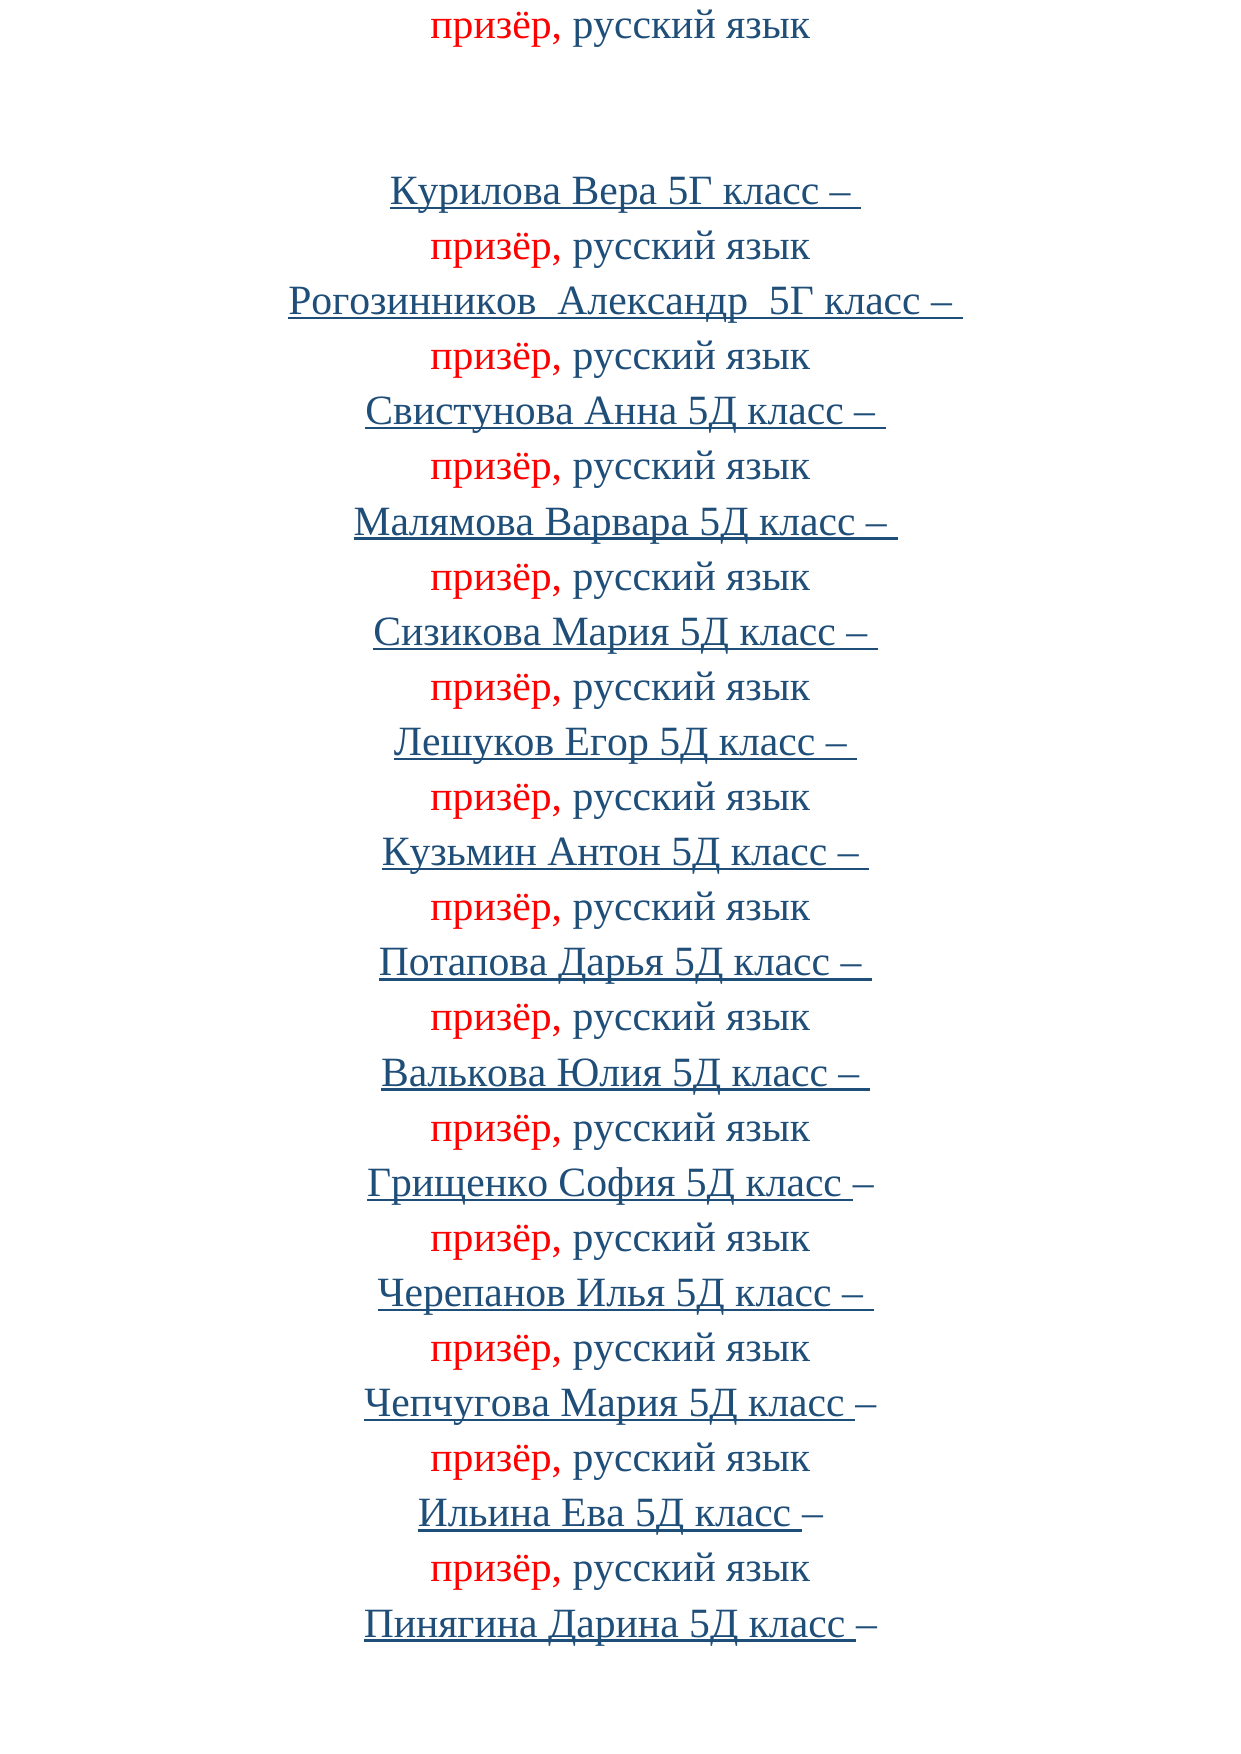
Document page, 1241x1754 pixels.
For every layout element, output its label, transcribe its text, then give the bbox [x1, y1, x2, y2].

text призёр, русский язык [59, 661, 1181, 709]
text призёр, русский язык [59, 0, 1181, 48]
text Свистунова Анна 5Д класс – [59, 386, 1181, 434]
text Потапова Дарья 5Д класс – [59, 937, 1181, 985]
text Рогозинников Александр 5Г класс – [59, 276, 1181, 323]
text Малямова Варвара 5Д класс – [59, 496, 1181, 544]
text призёр, русский язык [59, 1433, 1181, 1481]
text Сизикова Мария 5Д класс – [59, 606, 1181, 654]
text Лешуков Егор 5Д класс – [59, 716, 1181, 764]
text призёр, русский язык [59, 992, 1181, 1040]
text призёр, русский язык [59, 220, 1181, 268]
text призёр, русский язык [59, 1322, 1181, 1370]
text Грищенко София 5Д класс – [59, 1157, 1181, 1205]
text призёр, русский язык [59, 551, 1181, 599]
text Валькова Юлия 5Д класс – [59, 1047, 1181, 1095]
text призёр, русский язык [59, 1212, 1181, 1260]
text призёр, русский язык [59, 441, 1181, 489]
text Ильина Ева 5Д класс – [59, 1488, 1181, 1536]
text Курилова Вера 5Г класс – [59, 165, 1181, 213]
text призёр, русский язык [59, 882, 1181, 929]
text призёр, русский язык [59, 1543, 1181, 1591]
text Черепанов Илья 5Д класс – [59, 1267, 1181, 1315]
text Кузьмин Антон 5Д класс – [59, 827, 1181, 874]
text призёр, русский язык [59, 771, 1181, 819]
text призёр, русский язык [59, 1102, 1181, 1150]
text Чепчугова Мария 5Д класс – [59, 1378, 1181, 1426]
text Пинягина Дарина 5Д класс – [59, 1598, 1181, 1646]
text призёр, русский язык [59, 331, 1181, 378]
